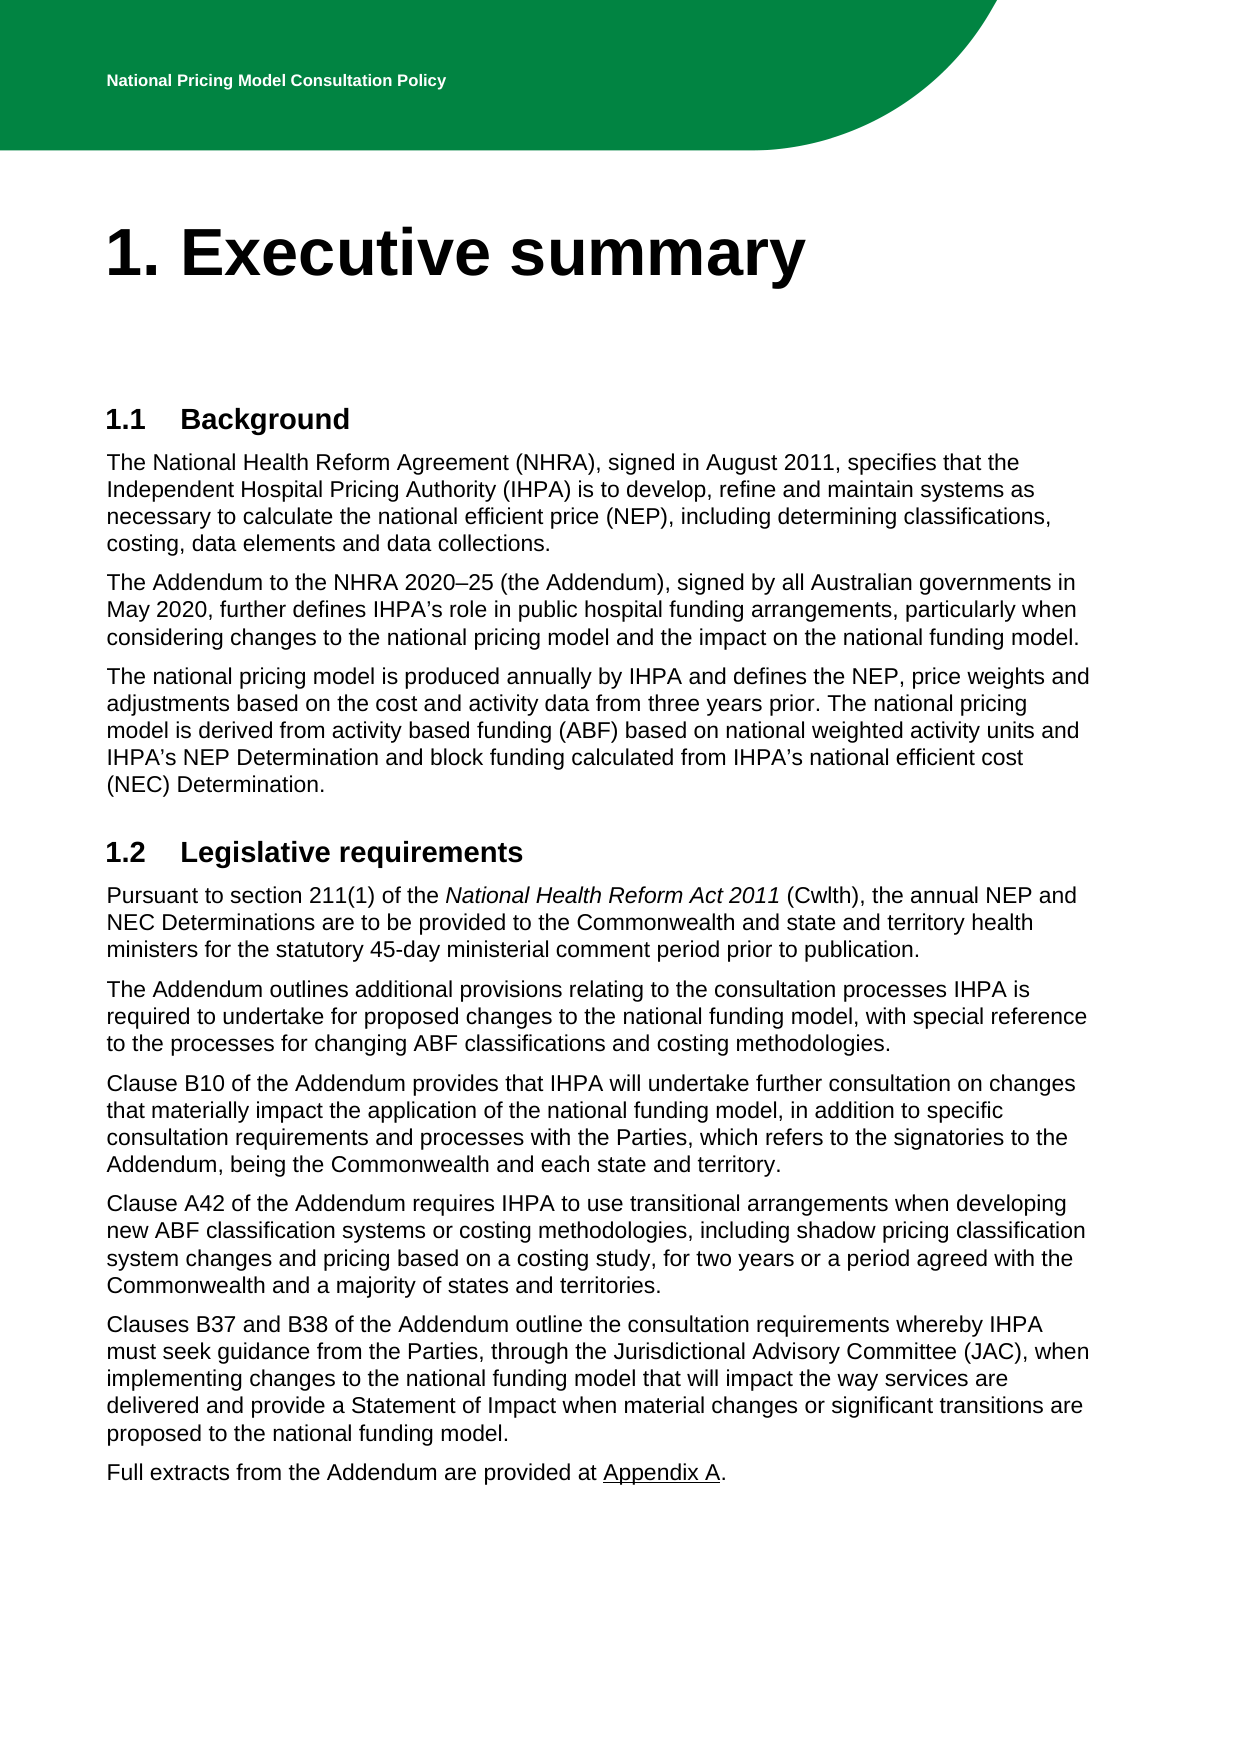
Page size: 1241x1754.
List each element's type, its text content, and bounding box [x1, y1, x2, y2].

picture [0, 0, 998, 151]
text Clause B10 of the Addendum provides that IHPA will undertake further consultation on changes that materially impact the application of the national funding model, in addition to specific consultation requirements and processes with the Parties, which refers to the signatories to the Addendum, being the Commonwealth and each state and territory. [106, 1069, 1090, 1177]
text Pursuant to section 211(1) of the National Health Reform Act 2011 (Cwlth), the annual NEP and NEC Determinations are to be provided to the Commonwealth and state and territory health ministers for the statutory 45-day ministerial comment period prior to publication. [106, 881, 1090, 963]
text The national pricing model is produced annually by IHPA and defines the NEP, price weights and adjustments based on the cost and activity data from three years prior. The national pricing model is derived from activity based funding (ABF) based on national weighted activity units and IHPA’s NEP Determination and block funding calculated from IHPA’s national efficient cost (NEC) Determination. [106, 662, 1090, 798]
subtitle Executive summary [105, 213, 1090, 289]
text The Addendum outlines additional provisions relating to the consultation processes IHPA is required to undertake for proposed changes to the national funding model, with special reference to the processes for changing ABF classifications and costing methodologies. [106, 975, 1090, 1056]
subtitle Legislative requirements [105, 835, 1090, 869]
text The Addendum to the NHRA 2020–25 (the Addendum), signed by all Australian governments in May 2020, further defines IHPA’s role in public hospital funding arrangements, particularly when considering changes to the national pricing model and the impact on the national funding model. [106, 569, 1090, 650]
text Clauses B37 and B38 of the Addendum outline the consultation requirements whereby IHPA must seek guidance from the Parties, through the Jurisdictional Advisory Committee (JAC), when implementing changes to the national funding model that will impact the way services are delivered and provide a Statement of Impact when material changes or significant transitions are proposed to the national funding model. [106, 1311, 1090, 1446]
subtitle Background [105, 402, 1090, 435]
text The National Health Reform Agreement (NHRA), signed in August 2011, specifies that the Independent Hospital Pricing Authority (IHPA) is to develop, refine and maintain systems as necessary to calculate the national efficient price (NEP), including determining classifications, costing, data elements and data collections. [106, 448, 1090, 556]
text Full extracts from the Addendum are provided at Appendix A. [106, 1458, 1090, 1486]
text Clause A42 of the Addendum requires IHPA to use transitional arrangements when developing new ABF classification systems or costing methodologies, including shadow pricing classification system changes and pricing based on a costing study, for two years or a period agreed with the Commonwealth and a majority of states and territories. [106, 1190, 1090, 1298]
